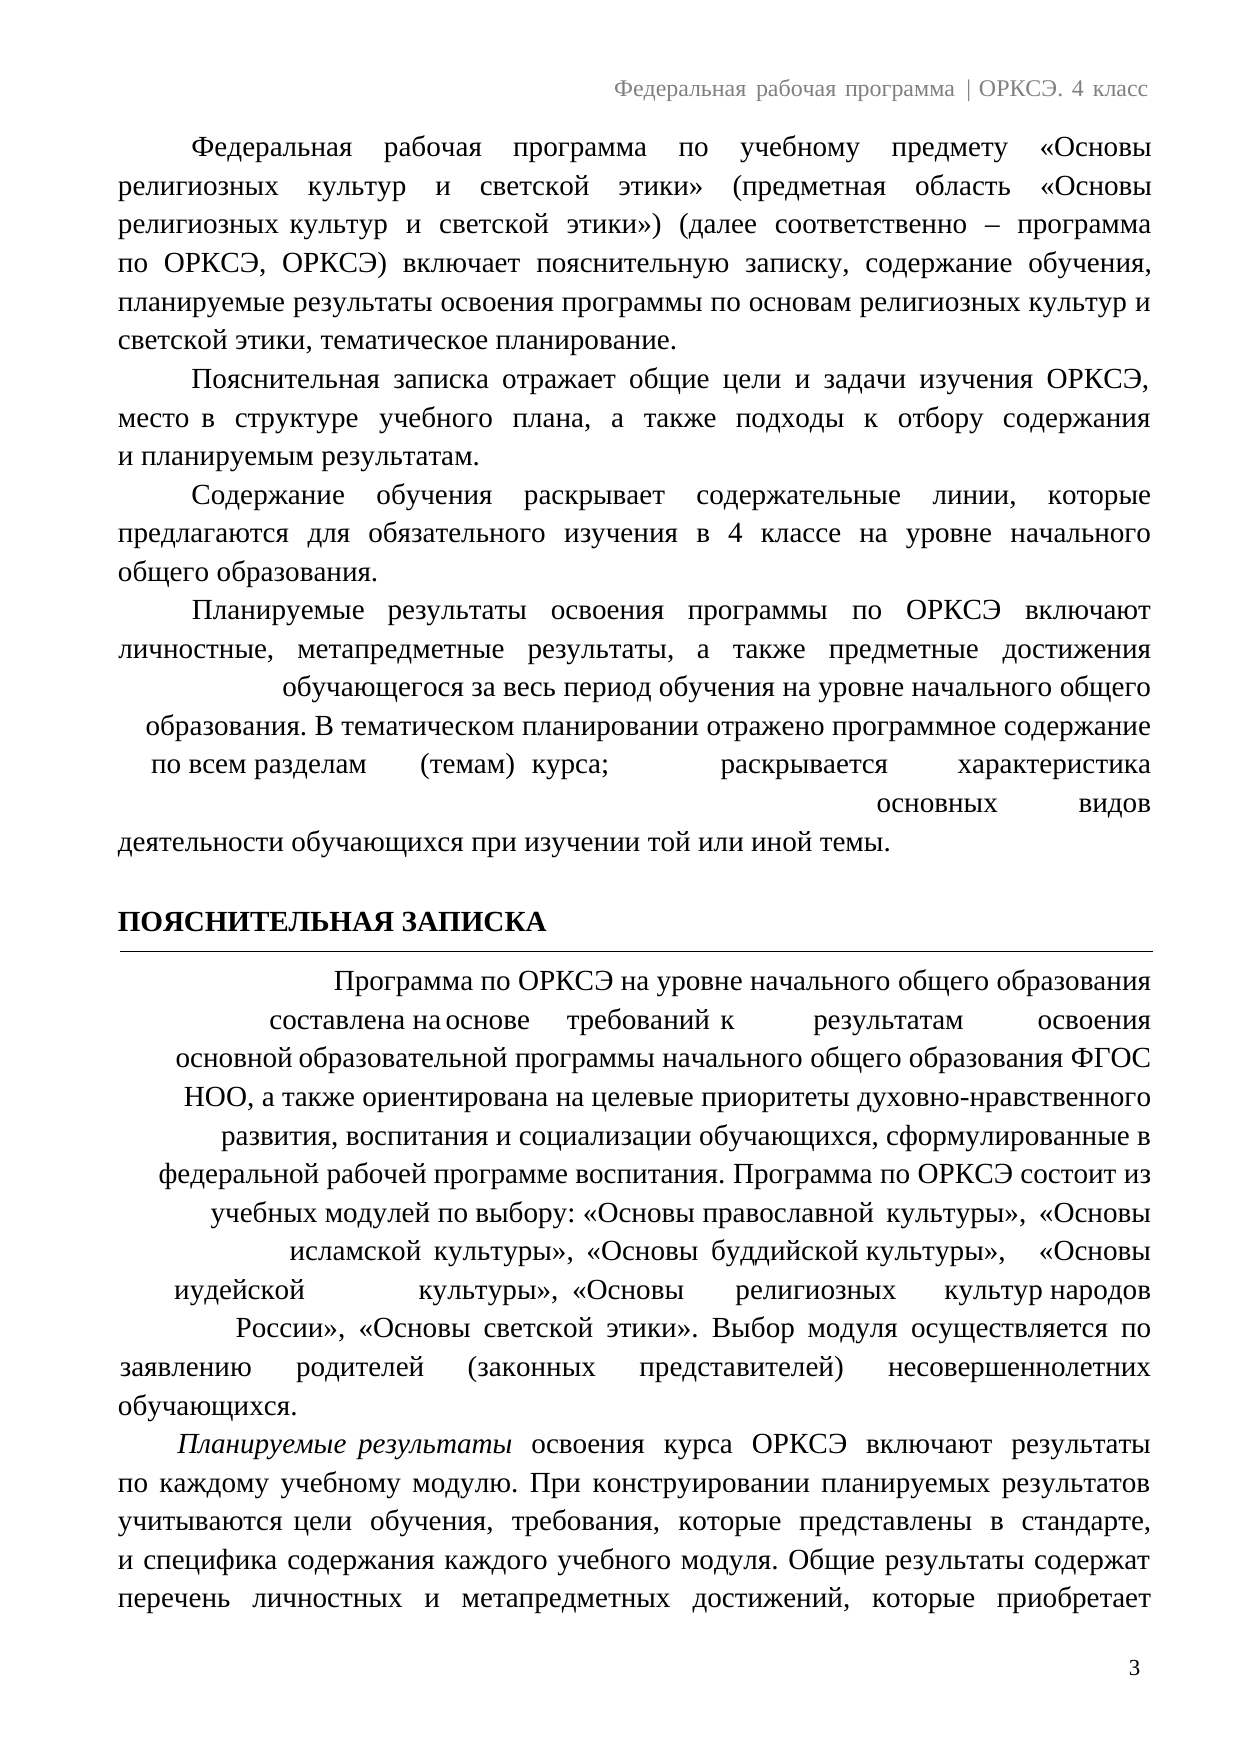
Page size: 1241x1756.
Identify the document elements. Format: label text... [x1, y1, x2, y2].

text деятельности обучающихся при изучении той или иной темы. [118, 824, 1165, 857]
text Федеральная рабочая программа по учебному предмету «Основы религиозных культур и светской этики» (предметная область «Основы религиозных культур и светской этики») (далее соответственно – программа по ОРКСЭ, ОРКСЭ) включает пояснительную записку, содержание обучения, планируемые результаты освоения программы по основам религиозных культур и светской этики, тематическое планирование. [118, 129, 1152, 356]
text Содержание обучения раскрывает содержательные линии, которые предлагаются для обязательного изучения в 4 классе на уровне начального общего образования. [118, 477, 1151, 587]
text Программа по ОРКСЭ на уровне начального общего образования составлена на основе требований к результатам освоения основной образовательной программы начального общего образования ФГОС НОО, а также ориентирована на целевые приоритеты духовно-нравственного развития, воспитания и социализации обучающихся, сформулированные в федеральной рабочей программе воспитания. Программа по ОРКСЭ состоит из учебных модулей по выбору: «Основы православной культуры», «Основы исламской культуры», «Основы буддийской культуры», «Основы иудейской культуры», «Основы религиозных культур народов России», «Основы светской этики». Выбор модуля осуществляется по заявлению родителей (законных представителей) несовершеннолетних [118, 963, 1151, 1382]
text Планируемые результаты освоения программы по ОРКСЭ включают личностные, метапредметные результаты, а также предметные достижения обучающегося за весь период обучения на уровне начального общего образования. В тематическом планировании отражено программное содержание по всем разделам (темам) курса; раскрывается характеристика основных видов [118, 592, 1151, 819]
text Пояснительная записка отражает общие цели и задачи изучения ОРКСЭ, место в структуре учебного плана, а также подходы к отбору содержания и планируемым результатам. [118, 361, 1150, 472]
subtitle ПОЯСНИТЕЛЬНАЯ ЗАПИСКА [118, 904, 1165, 937]
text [118, 1426, 1151, 1614]
text обучающихся. [118, 1388, 1165, 1422]
